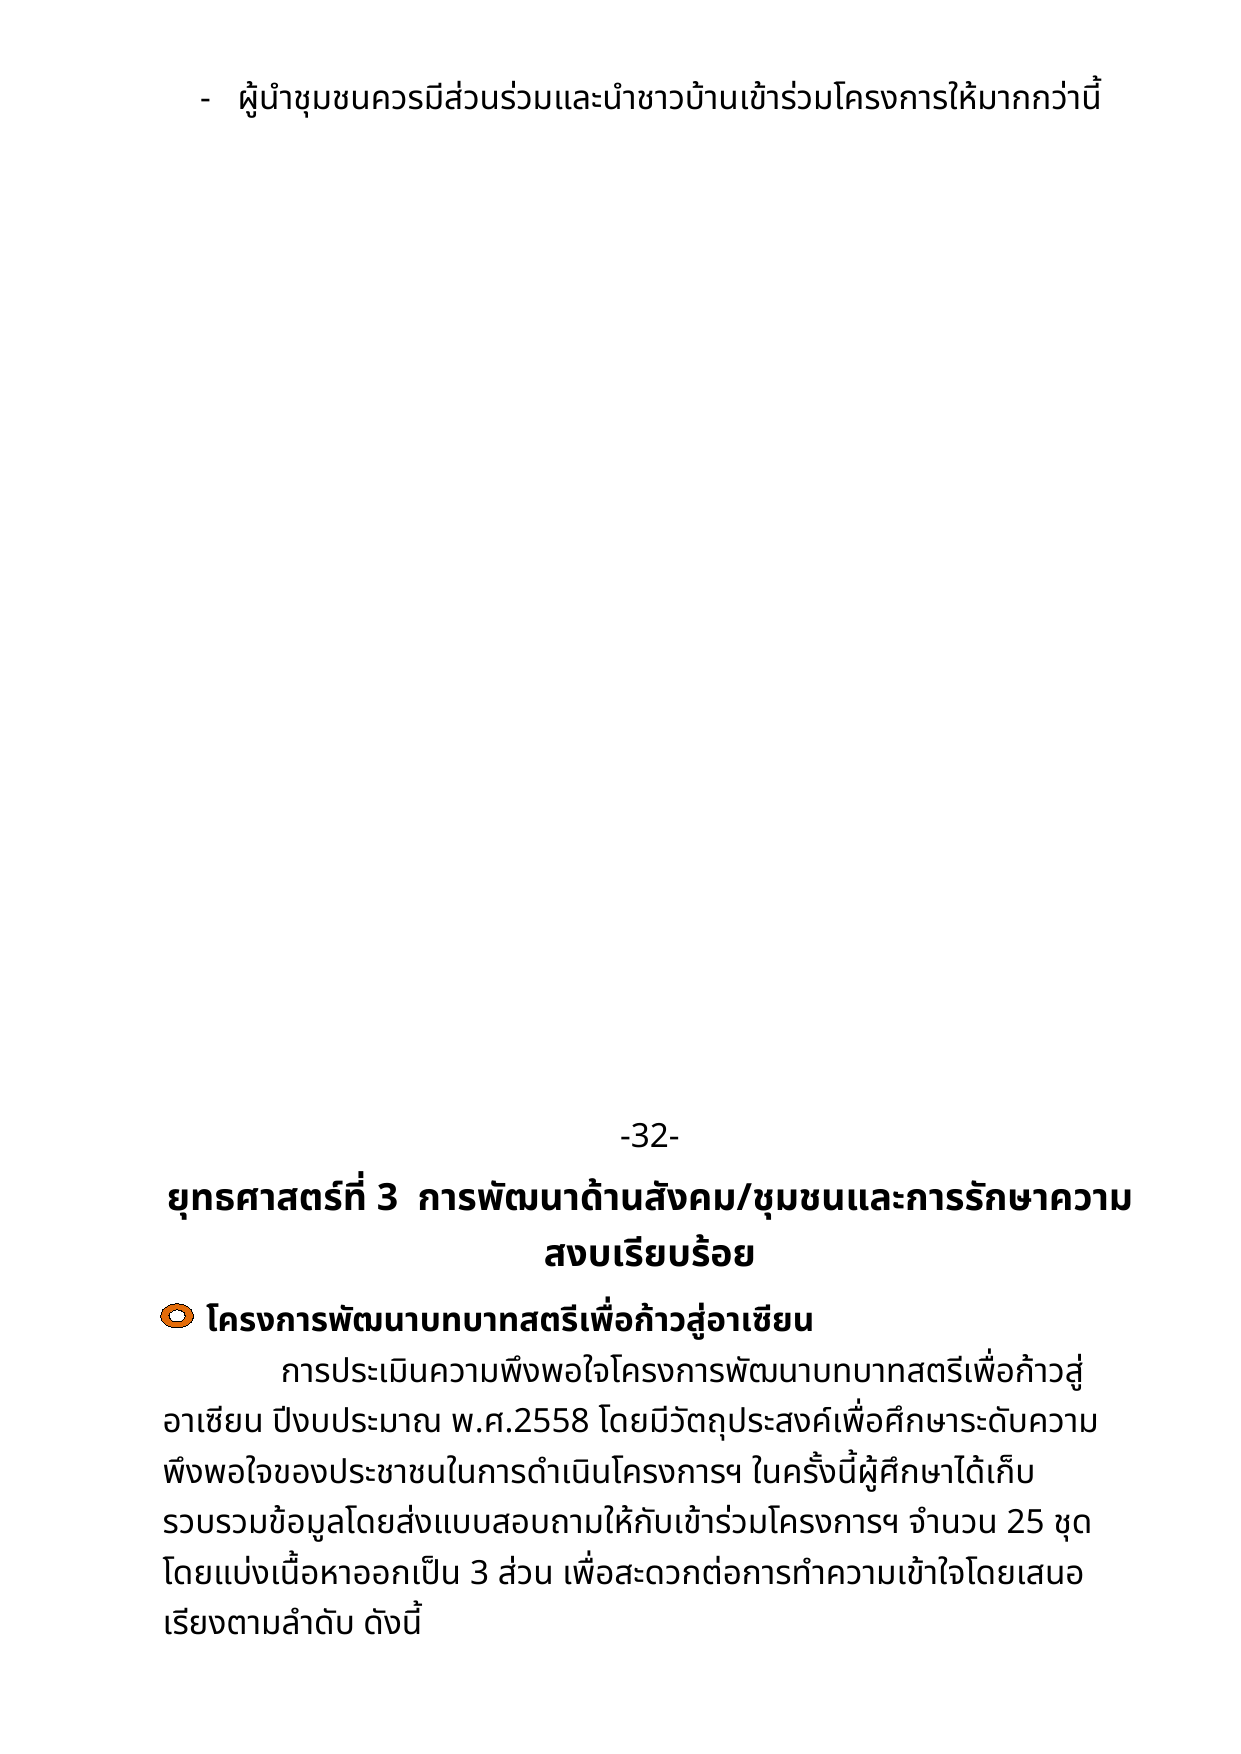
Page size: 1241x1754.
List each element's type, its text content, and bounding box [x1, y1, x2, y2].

text การประเมินความพึงพอใจโครงการพัฒนาบทบาทสตรีเพื่อก้าวสู่อาเซียน ปีงบประมาณ พ.ศ.2558 โดยมีวัตถุประสงค์เพื่อศึกษาระดับความพึงพอใจของประชาชนในการดำเนินโครงการฯ ในครั้งนี้ผู้ศึกษาได้เก็บรวบรวมข้อมูลโดยส่งแบบสอบถามให้กับเข้าร่วมโครงการฯ จำนวน 25 ชุด โดยแบ่งเนื้อหาออกเป็น 3 ส่วน เพื่อสะดวกต่อการทำความเข้าใจโดยเสนอเรียงตามลำดับ ดังนี้ [162, 1347, 1137, 1650]
text -32- [162, 1112, 1137, 1157]
list ผู้นำชุมชนควรมีส่วนร่วมและนำชาวบ้านเข้าร่วมโครงการให้มากกว่านี้ [200, 74, 1137, 124]
text โครงการพัฒนาบทบาทสตรีเพื่อก้าวสู่อาเซียน [162, 1296, 1137, 1347]
text ยุทธศาสตร์ที่ 3 การพัฒนาด้านสังคม/ชุมชนและการรักษาความสงบเรียบร้อย [162, 1170, 1137, 1284]
